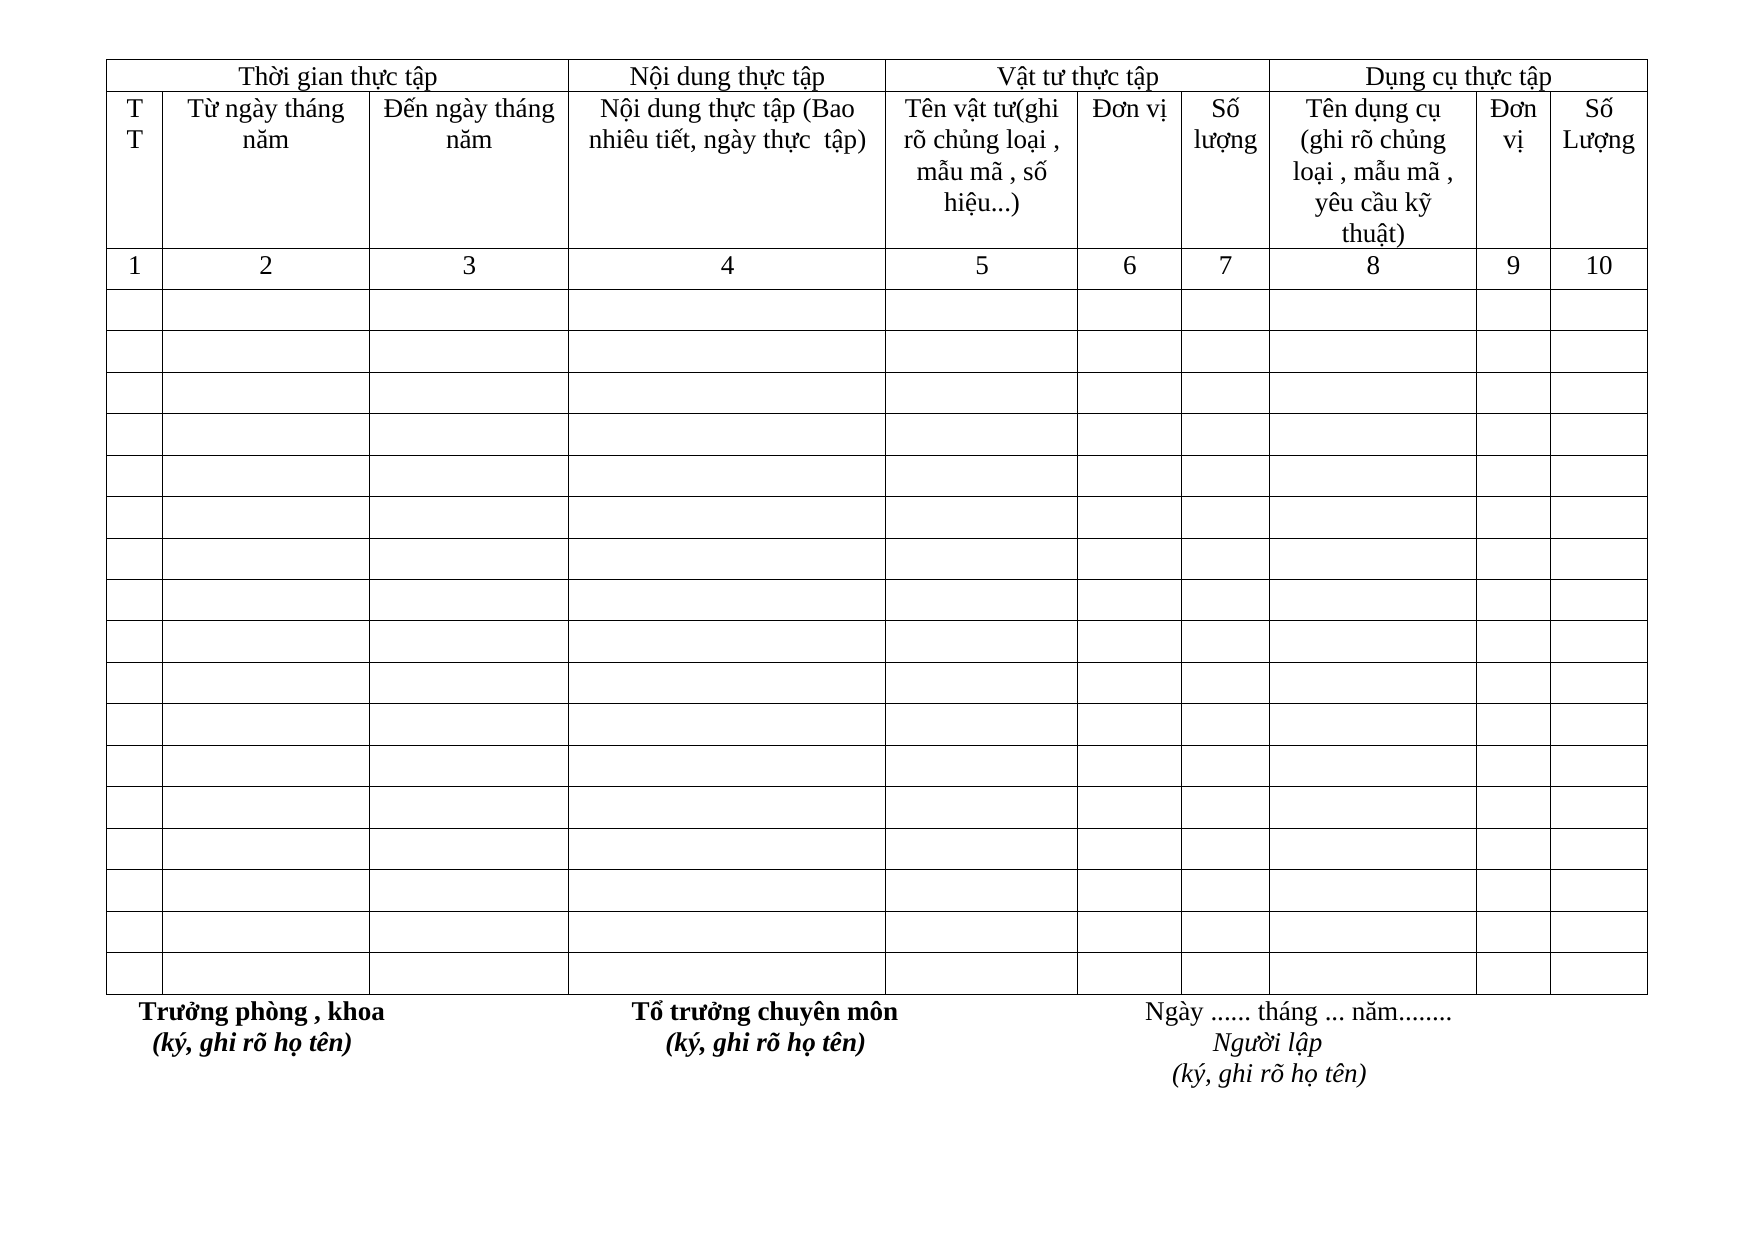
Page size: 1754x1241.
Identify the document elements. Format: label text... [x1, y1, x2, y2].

table_cell [1477, 663, 1550, 703]
table_cell [370, 414, 568, 454]
table_cell [1270, 456, 1476, 496]
table_cell [1270, 331, 1476, 372]
table_cell [569, 373, 885, 413]
table_cell [886, 373, 1077, 413]
table_cell [163, 870, 369, 911]
table_cell [1182, 953, 1269, 993]
table_cell [886, 621, 1077, 662]
table_cell [569, 787, 885, 828]
table_cell [1477, 870, 1550, 911]
table_cell [1270, 829, 1476, 869]
table_cell [370, 787, 568, 828]
table_cell [886, 539, 1077, 579]
table_cell [163, 704, 369, 745]
table_cell [886, 704, 1077, 745]
table_cell [107, 870, 162, 911]
table_cell [886, 580, 1077, 620]
table_cell [370, 373, 568, 413]
table_cell [163, 953, 369, 993]
table_cell [107, 953, 162, 993]
table_cell [1477, 704, 1550, 745]
table_cell [1477, 580, 1550, 620]
table_cell Tên dụng cụ (ghi rõ chủng loại , mẫu mã , yêu cầu kỹ thuật) [1270, 92, 1476, 248]
table_cell [107, 912, 162, 952]
table_cell [163, 290, 369, 330]
table_cell [1551, 539, 1647, 579]
table_cell Trưởng phòng , khoa (ký, ghi rõ họ tên) [107, 995, 620, 1088]
table_cell [1477, 373, 1550, 413]
table_cell [163, 331, 369, 372]
table_cell [886, 497, 1077, 537]
table_cell 2 [163, 249, 369, 289]
table_cell [1477, 787, 1550, 828]
table_cell [1078, 290, 1181, 330]
table_cell [569, 331, 885, 372]
table_cell [569, 539, 885, 579]
table_cell [370, 953, 568, 993]
table_cell [1551, 290, 1647, 330]
table_cell Tên vật tư(ghi rõ chủng loại , mẫu mã , số hiệu...) [886, 92, 1077, 248]
table_cell [886, 290, 1077, 330]
table_cell [886, 953, 1077, 993]
table_cell 9 [1477, 249, 1550, 289]
table_cell [163, 414, 369, 454]
table_cell [107, 621, 162, 662]
table_cell [107, 373, 162, 413]
table_cell [1182, 787, 1269, 828]
table_cell [1270, 746, 1476, 786]
table_cell [1551, 580, 1647, 620]
table_cell [1477, 456, 1550, 496]
table_header Dụng cụ thực tập [1270, 60, 1647, 91]
table_cell [370, 746, 568, 786]
table_cell [1078, 787, 1181, 828]
table_cell [1182, 912, 1269, 952]
table_cell [107, 290, 162, 330]
table_cell [107, 787, 162, 828]
table_cell [1182, 621, 1269, 662]
table_cell [1477, 912, 1550, 952]
table_cell [1551, 912, 1647, 952]
table_cell Đơn vị [1078, 92, 1181, 248]
table_cell [1078, 539, 1181, 579]
table_cell [1078, 663, 1181, 703]
table_cell [886, 829, 1077, 869]
table_cell [886, 663, 1077, 703]
table_header Nội dung thực tập [569, 60, 885, 91]
table_cell [569, 290, 885, 330]
table_cell [1477, 539, 1550, 579]
table_cell [163, 746, 369, 786]
table_cell [1182, 829, 1269, 869]
table_header Thời gian thực tập [107, 60, 568, 91]
table_cell [1551, 870, 1647, 911]
table_cell [1078, 414, 1181, 454]
table_cell [1270, 414, 1476, 454]
table_cell [1182, 746, 1269, 786]
table_cell 6 [1078, 249, 1181, 289]
table_cell [1182, 704, 1269, 745]
table_cell [1551, 787, 1647, 828]
table_cell 5 [886, 249, 1077, 289]
table_cell [886, 456, 1077, 496]
table_cell [1182, 663, 1269, 703]
table_cell [886, 414, 1077, 454]
table_cell Đơn vị [1477, 92, 1550, 248]
table_cell [163, 912, 369, 952]
table_cell [1182, 456, 1269, 496]
table_cell [163, 787, 369, 828]
table_cell [1477, 497, 1550, 537]
table_cell [1078, 704, 1181, 745]
table_cell [370, 870, 568, 911]
table_cell [370, 331, 568, 372]
table_cell [1078, 456, 1181, 496]
table_cell [107, 497, 162, 537]
table_cell [1182, 580, 1269, 620]
table_cell [1270, 621, 1476, 662]
table_cell 7 [1182, 249, 1269, 289]
table_cell [163, 829, 369, 869]
table_cell Đến ngày tháng năm [370, 92, 568, 248]
table_cell [107, 829, 162, 869]
table_cell [569, 746, 885, 786]
table_cell [1182, 331, 1269, 372]
table_cell Số Lượng [1551, 92, 1647, 248]
table_cell [1551, 497, 1647, 537]
table_cell [1078, 953, 1181, 993]
table_cell [569, 870, 885, 911]
table_cell [1551, 663, 1647, 703]
table_cell [107, 414, 162, 454]
table_cell [1182, 414, 1269, 454]
table_cell [1078, 373, 1181, 413]
table_cell [1551, 746, 1647, 786]
table_cell [569, 704, 885, 745]
table_cell [1270, 373, 1476, 413]
table_cell [886, 912, 1077, 952]
table_cell [1477, 414, 1550, 454]
table_cell [1270, 870, 1476, 911]
table_cell [107, 746, 162, 786]
table_cell [1182, 373, 1269, 413]
table_cell [163, 497, 369, 537]
table_cell [1551, 331, 1647, 372]
table_cell [1078, 746, 1181, 786]
table_cell [1078, 580, 1181, 620]
table_cell Ngày ...... tháng ... năm........ Người lập (ký, ghi rõ họ tên) [1134, 995, 1647, 1088]
table_cell [163, 373, 369, 413]
table_cell Số lượng [1182, 92, 1269, 248]
table_cell Từ ngày tháng năm [163, 92, 369, 248]
table_cell [569, 912, 885, 952]
table_cell [370, 912, 568, 952]
table_cell [1078, 870, 1181, 911]
table_cell [370, 290, 568, 330]
table_cell [1270, 704, 1476, 745]
table_cell [886, 870, 1077, 911]
table_cell [163, 580, 369, 620]
table_cell [1551, 704, 1647, 745]
table_cell [1078, 497, 1181, 537]
table_cell [107, 331, 162, 372]
table_cell [107, 580, 162, 620]
table_cell [1477, 331, 1550, 372]
table_cell Tổ trưởng chuyên môn (ký, ghi rõ họ tên) [620, 995, 1134, 1088]
table_cell [1078, 621, 1181, 662]
table_cell [1182, 539, 1269, 579]
table_cell [569, 829, 885, 869]
table_cell [886, 746, 1077, 786]
table_cell [1270, 663, 1476, 703]
table_cell [1551, 414, 1647, 454]
table_cell [569, 953, 885, 993]
table_cell [1551, 953, 1647, 993]
table_cell [107, 456, 162, 496]
table_cell [1551, 621, 1647, 662]
table_cell [1270, 497, 1476, 537]
table_cell [1182, 870, 1269, 911]
table_cell 4 [569, 249, 885, 289]
table_cell [163, 539, 369, 579]
table_cell [163, 456, 369, 496]
table_cell [886, 331, 1077, 372]
table_cell 10 [1551, 249, 1647, 289]
table_cell [370, 456, 568, 496]
table_cell [1551, 829, 1647, 869]
table_cell Nội dung thực tập (Bao nhiêu tiết, ngày thực tập) [569, 92, 885, 248]
table_cell [569, 580, 885, 620]
table_cell [569, 621, 885, 662]
table_cell [370, 621, 568, 662]
table_cell [370, 580, 568, 620]
table_cell [1270, 787, 1476, 828]
table_cell [1182, 497, 1269, 537]
table_cell [1078, 331, 1181, 372]
table_cell [163, 663, 369, 703]
table_cell [569, 414, 885, 454]
table_cell [886, 787, 1077, 828]
table_cell [107, 704, 162, 745]
table_cell [107, 539, 162, 579]
table_cell [370, 829, 568, 869]
table_cell [569, 456, 885, 496]
table_cell [1477, 746, 1550, 786]
table_cell [370, 704, 568, 745]
table_cell [1270, 580, 1476, 620]
table_cell [370, 663, 568, 703]
table_cell [569, 497, 885, 537]
table_cell [1078, 912, 1181, 952]
table_cell [370, 497, 568, 537]
table_cell [1270, 912, 1476, 952]
table_cell 8 [1270, 249, 1476, 289]
table_cell TT [107, 92, 162, 248]
table_header Vật tư thực tập [886, 60, 1269, 91]
table_cell [1551, 373, 1647, 413]
table_cell [1477, 621, 1550, 662]
table_cell [1477, 290, 1550, 330]
table_cell [1270, 290, 1476, 330]
table_cell [163, 621, 369, 662]
table_cell 3 [370, 249, 568, 289]
table_cell [1078, 829, 1181, 869]
table_cell [1182, 290, 1269, 330]
table_cell [1270, 539, 1476, 579]
table_cell 1 [107, 249, 162, 289]
table_cell [1551, 456, 1647, 496]
table_cell [569, 663, 885, 703]
table_cell [1270, 953, 1476, 993]
table_cell [370, 539, 568, 579]
table_cell [1477, 829, 1550, 869]
table_cell [1477, 953, 1550, 993]
table_cell [107, 663, 162, 703]
